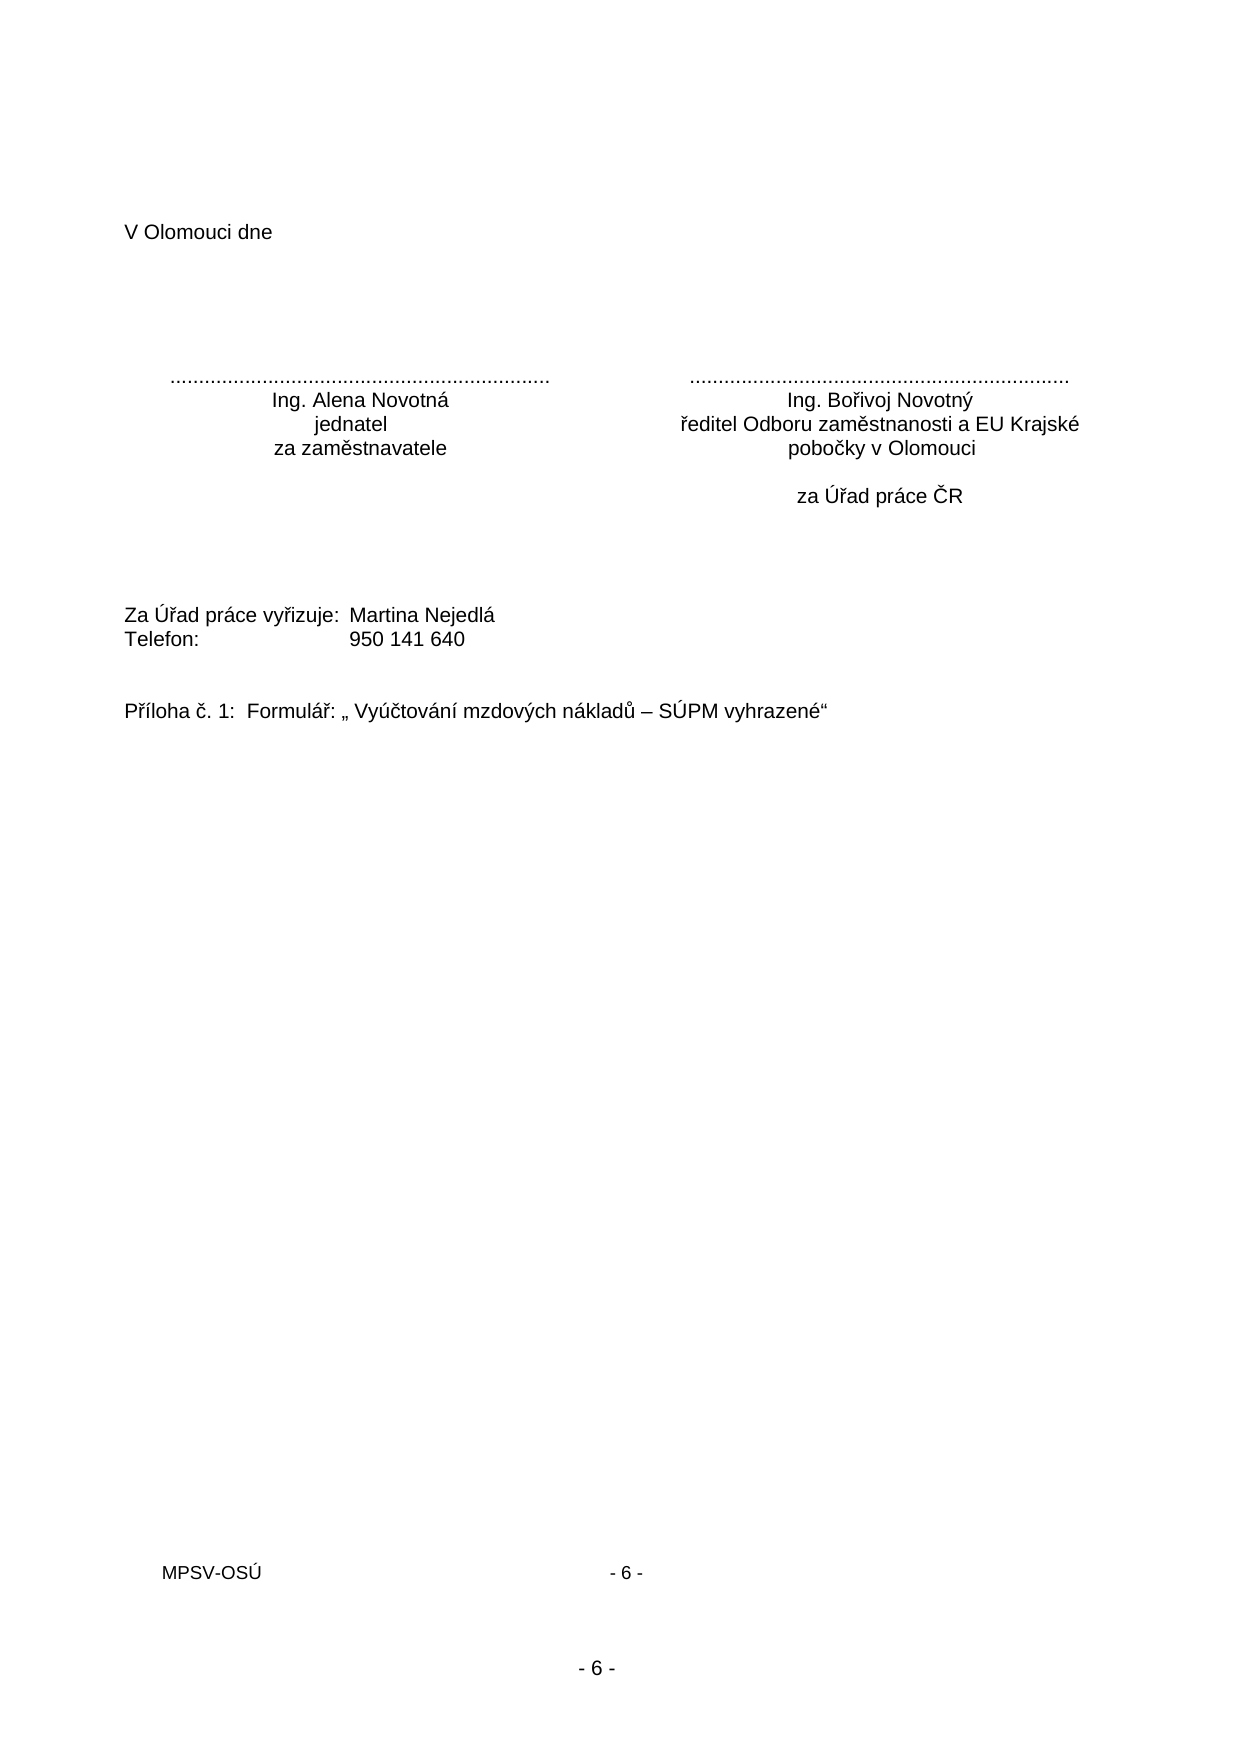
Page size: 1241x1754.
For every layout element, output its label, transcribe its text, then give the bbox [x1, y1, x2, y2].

text ředitel Odboru zaměstnanosti a EU Krajské [644, 412, 1116, 436]
text pobočky v Olomouci [644, 436, 1116, 459]
text Ing. Bořivoj Novotný [644, 388, 1116, 412]
text .................................................................. [124, 364, 596, 388]
text Příloha č. 1: Formulář: „ Vyúčtování mzdových nákladů – SÚPM vyhrazené“ [124, 699, 1116, 723]
text Telefon: 950 141 640 [124, 627, 1116, 651]
text za Úřad práce ČR [644, 483, 1116, 507]
text .................................................................. [644, 364, 1116, 388]
text Ing. Alena Novotná [124, 388, 596, 412]
text Za Úřad práce vyřizuje: Martina Nejedlá [124, 603, 1116, 627]
text za zaměstnavatele [124, 436, 596, 459]
text V Olomouci dne [124, 220, 1116, 244]
text jednatel [124, 412, 596, 436]
text MPSV-OSÚ - 6 - [162, 1562, 1116, 1583]
